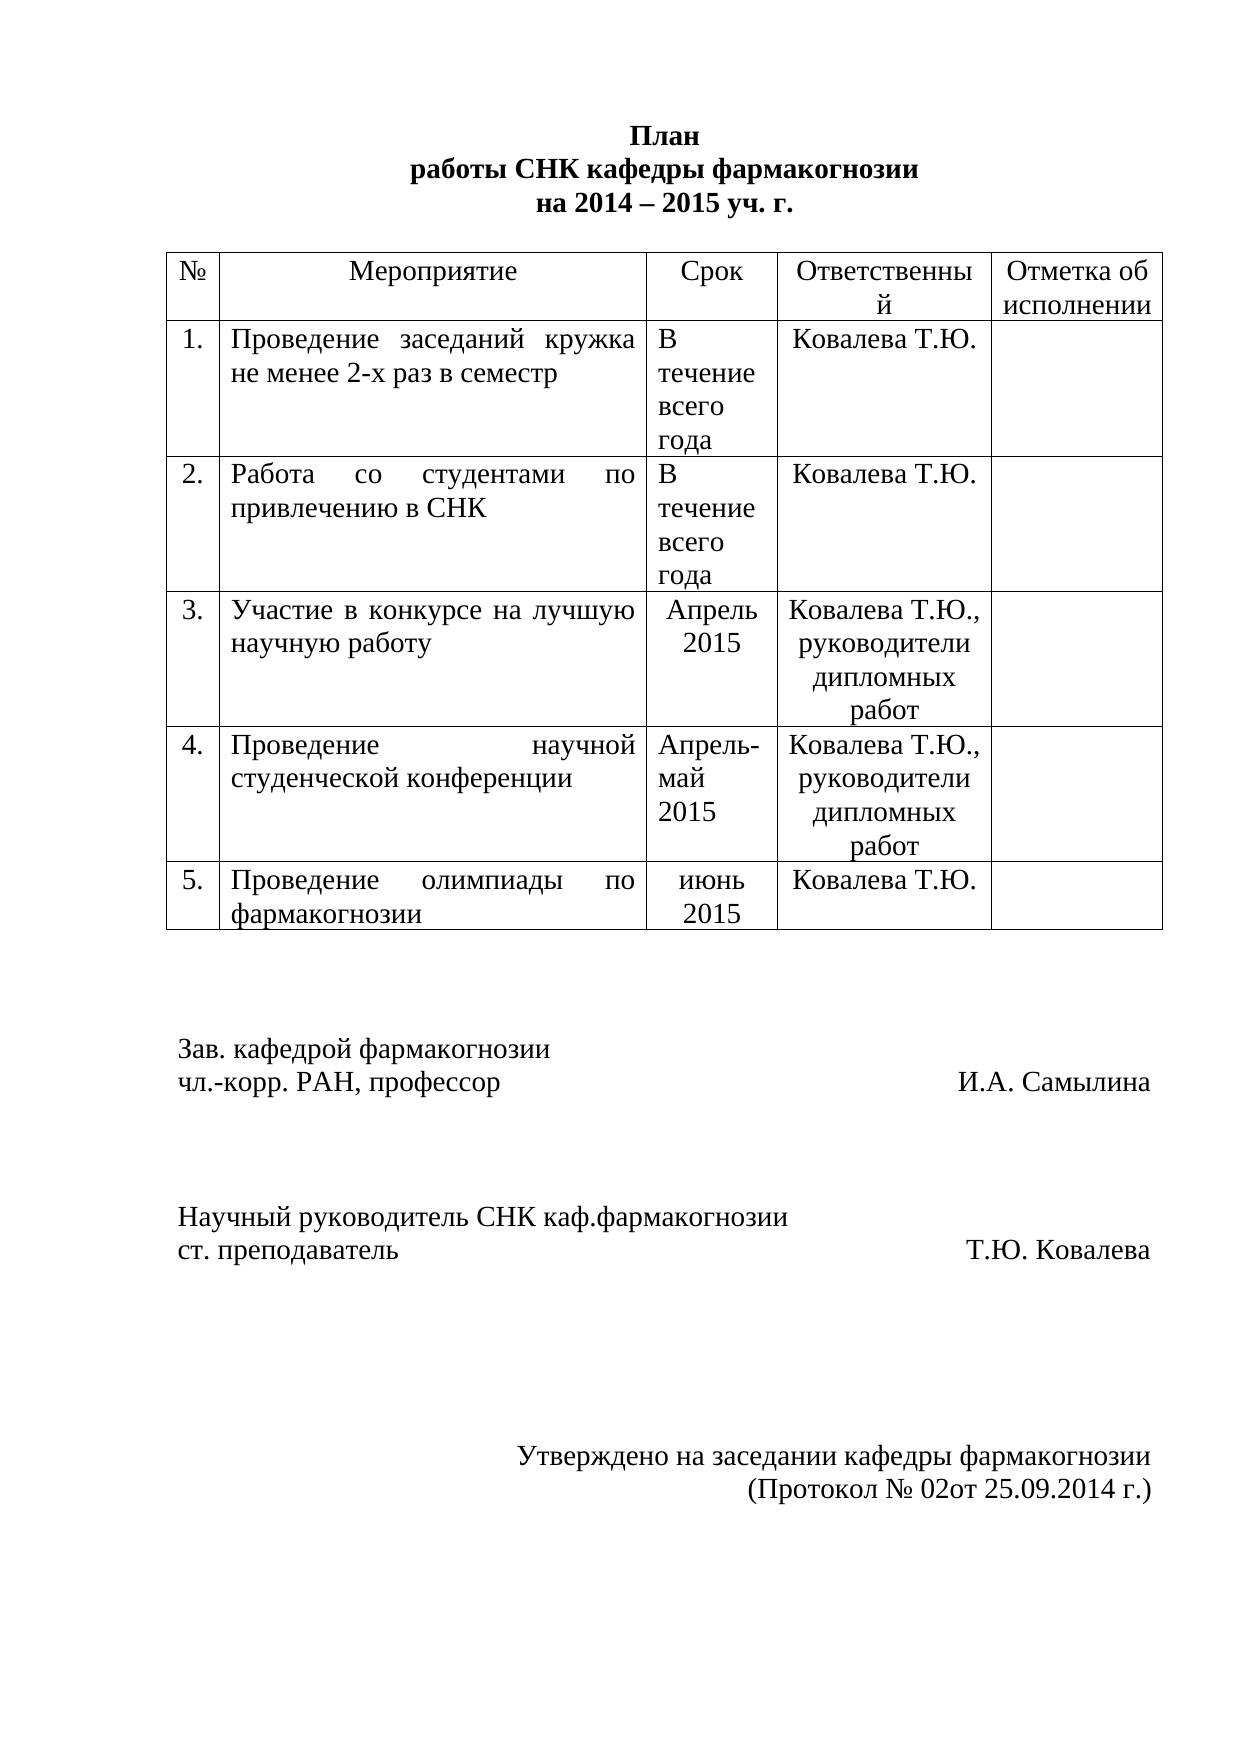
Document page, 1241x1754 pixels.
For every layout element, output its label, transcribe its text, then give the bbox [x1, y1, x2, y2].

table_cell Работа со студентами по привлечению в СНК [220, 457, 646, 591]
table_cell [992, 862, 1162, 929]
table_cell Апрель-май 2015 [647, 727, 777, 861]
table_cell В течение всего года [647, 321, 777, 456]
table_cell [992, 727, 1162, 861]
text работы СНК кафедры фармакогнозии [177, 152, 1152, 185]
table_cell 5. [167, 862, 219, 929]
table_cell Проведение научной студенческой конференции [220, 727, 646, 861]
text чл.-корр. РАН, профессор И.А. Самылина [177, 1064, 1152, 1098]
table_header № [167, 253, 219, 320]
table_cell Ковалева Т.Ю. [778, 457, 991, 591]
text Научный руководитель СНК каф.фармакогнозии [177, 1199, 1152, 1232]
text на 2014 – 2015 уч. г. [177, 185, 1152, 219]
text План [177, 118, 1152, 152]
table_cell Апрель 2015 [647, 592, 777, 726]
text ст. преподаватель Т.Ю. Ковалева [177, 1232, 1152, 1266]
text Зав. кафедрой фармакогнозии [177, 1031, 1152, 1064]
table_cell Ковалева Т.Ю., руководители дипломных работ [778, 592, 991, 726]
table_cell [992, 321, 1162, 456]
table_cell Ковалева Т.Ю., руководители дипломных работ [778, 727, 991, 861]
table_cell 1. [167, 321, 219, 456]
table_cell 3. [167, 592, 219, 726]
table_header Отметка об исполнении [992, 253, 1162, 320]
table_cell Проведение олимпиады по фармакогнозии [220, 862, 646, 929]
text (Протокол № 02от 25.09.2014 г.) [177, 1471, 1152, 1505]
table_cell [992, 592, 1162, 726]
table_cell Проведение заседаний кружка не менее 2-х раз в семестр [220, 321, 646, 456]
table_cell Участие в конкурсе на лучшую научную работу [220, 592, 646, 726]
table_cell 4. [167, 727, 219, 861]
table_cell июнь 2015 [647, 862, 777, 929]
table_cell 2. [167, 457, 219, 591]
table_header Срок [647, 253, 777, 320]
text Утверждено на заседании кафедры фармакогнозии [177, 1438, 1151, 1471]
table_cell В течение всего года [647, 457, 777, 591]
table_header Мероприятие [220, 253, 646, 320]
table_cell Ковалева Т.Ю. [778, 862, 991, 929]
table_cell Ковалева Т.Ю. [778, 321, 991, 456]
table_cell [992, 457, 1162, 591]
table_header Ответственный [778, 253, 991, 320]
